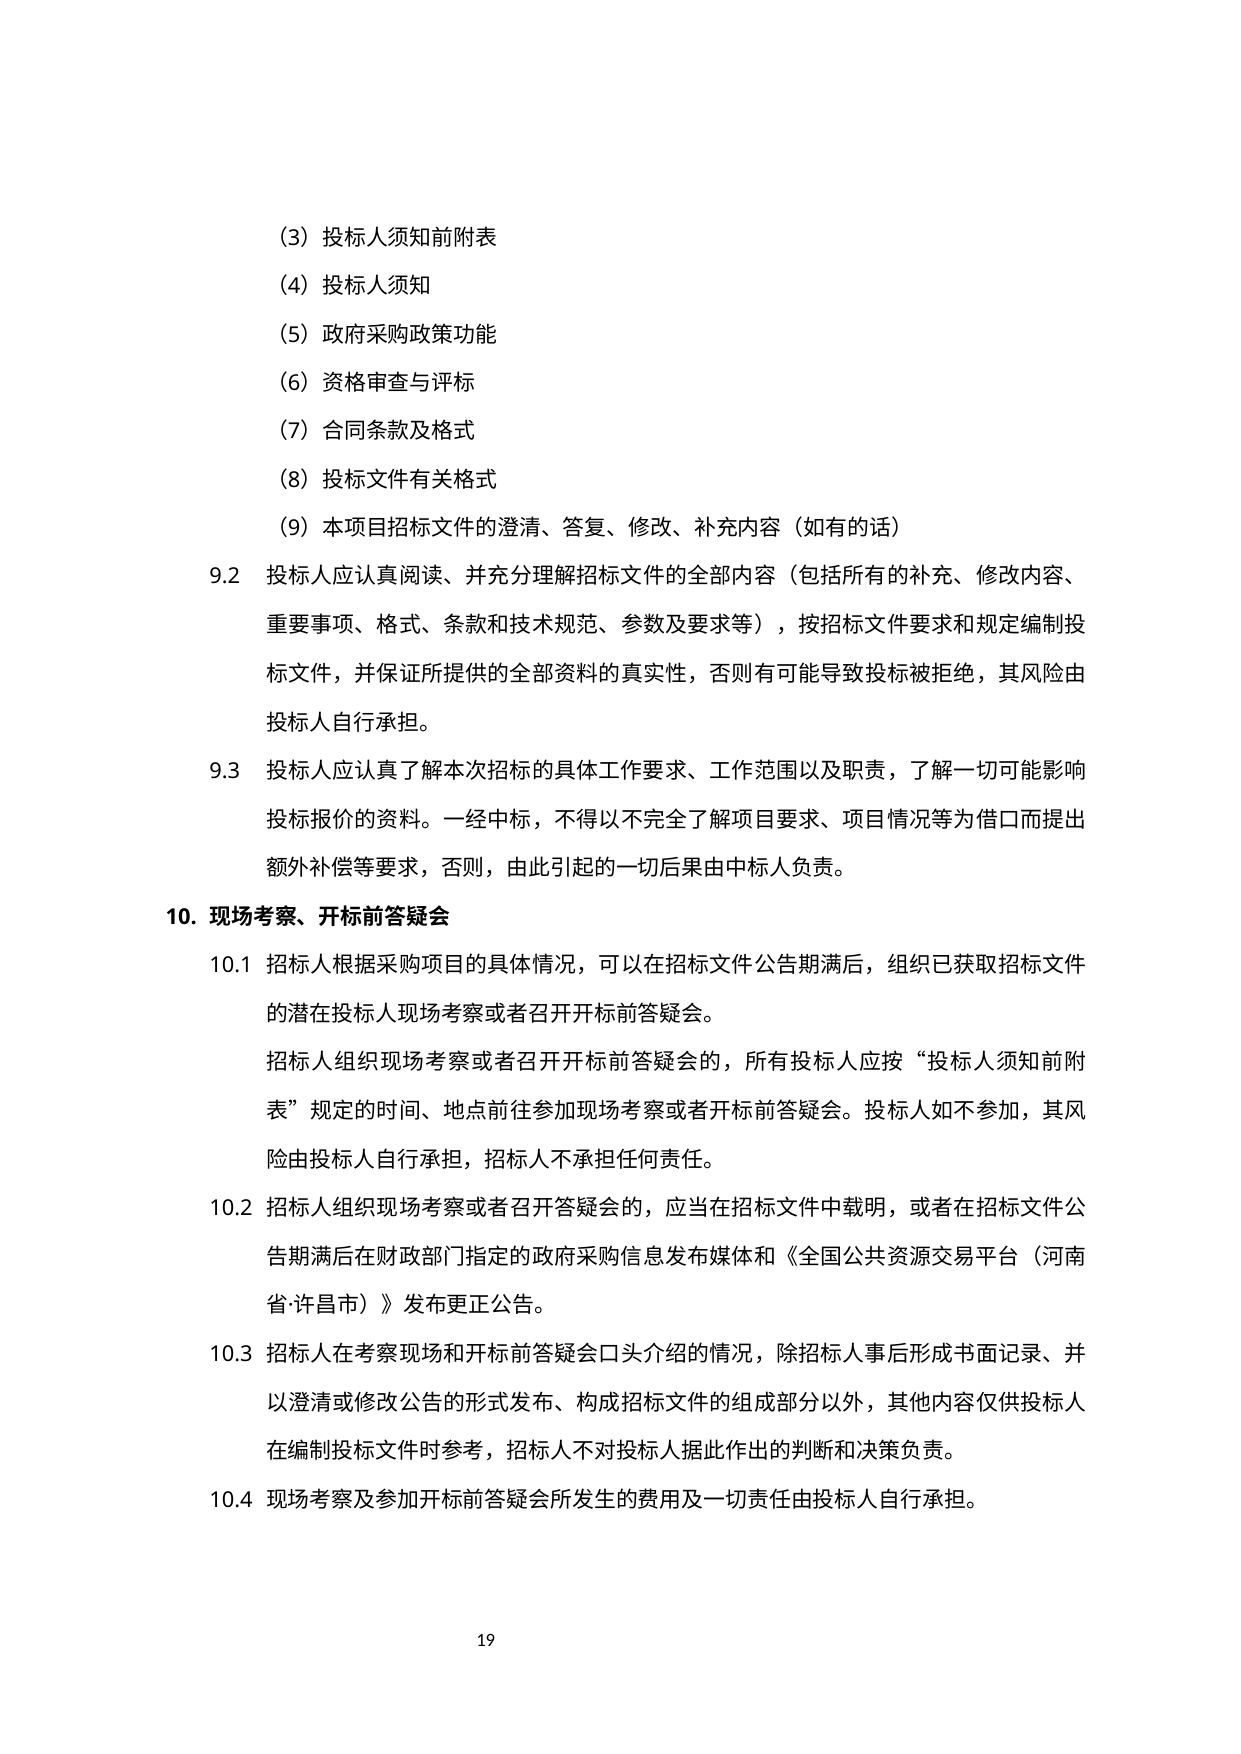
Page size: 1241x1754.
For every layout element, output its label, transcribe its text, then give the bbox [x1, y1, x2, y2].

text （5）政府采购政策功能 [266, 316, 1087, 349]
text （3）投标人须知前附表 [266, 219, 1087, 252]
list 投标人应认真了解本次招标的具体工作要求、工作范围以及职责，了解一切可能影响投标报价的资料。一经中标，不得以不完全了解项目要求、项目情况等为借口而提出额外补偿等要求，否则，由此引起的一切后果由中标人负责。 [209, 752, 1087, 882]
text （6）资格审查与评标 [266, 364, 1087, 397]
list 招标人在考察现场和开标前答疑会口头介绍的情况，除招标人事后形成书面记录、并以澄清或修改公告的形式发布、构成招标文件的组成部分以外，其他内容仅供投标人在编制投标文件时参考，招标人不对投标人据此作出的判断和决策负责。 [209, 1335, 1087, 1465]
list 现场考察及参加开标前答疑会所发生的费用及一切责任由投标人自行承担。 [209, 1481, 1087, 1514]
text （4）投标人须知 [266, 268, 1087, 300]
text （8）投标文件有关格式 [266, 461, 1087, 494]
list 现场考察、开标前答疑会 [165, 898, 1087, 931]
text 招标人组织现场考察或者召开开标前答疑会的，所有投标人应按“投标人须知前附表”规定的时间、地点前往参加现场考察或者开标前答疑会。投标人如不参加，其风险由投标人自行承担，招标人不承担任何责任。 [266, 1044, 1087, 1174]
list 招标人根据采购项目的具体情况，可以在招标文件公告期满后，组织已获取招标文件的潜在投标人现场考察或者召开开标前答疑会。 [209, 947, 1087, 1028]
text （9）本项目招标文件的澄清、答复、修改、补充内容（如有的话） [266, 509, 1087, 542]
list 投标人应认真阅读、并充分理解招标文件的全部内容（包括所有的补充、修改内容、重要事项、格式、条款和技术规范、参数及要求等），按招标文件要求和规定编制投标文件，并保证所提供的全部资料的真实性，否则有可能导致投标被拒绝，其风险由投标人自行承担。 [209, 558, 1087, 737]
text （7）合同条款及格式 [266, 413, 1087, 445]
list 招标人组织现场考察或者召开答疑会的，应当在招标文件中载明，或者在招标文件公告期满后在财政部门指定的政府采购信息发布媒体和《全国公共资源交易平台（河南省·许昌市）》发布更正公告。 [209, 1189, 1087, 1319]
